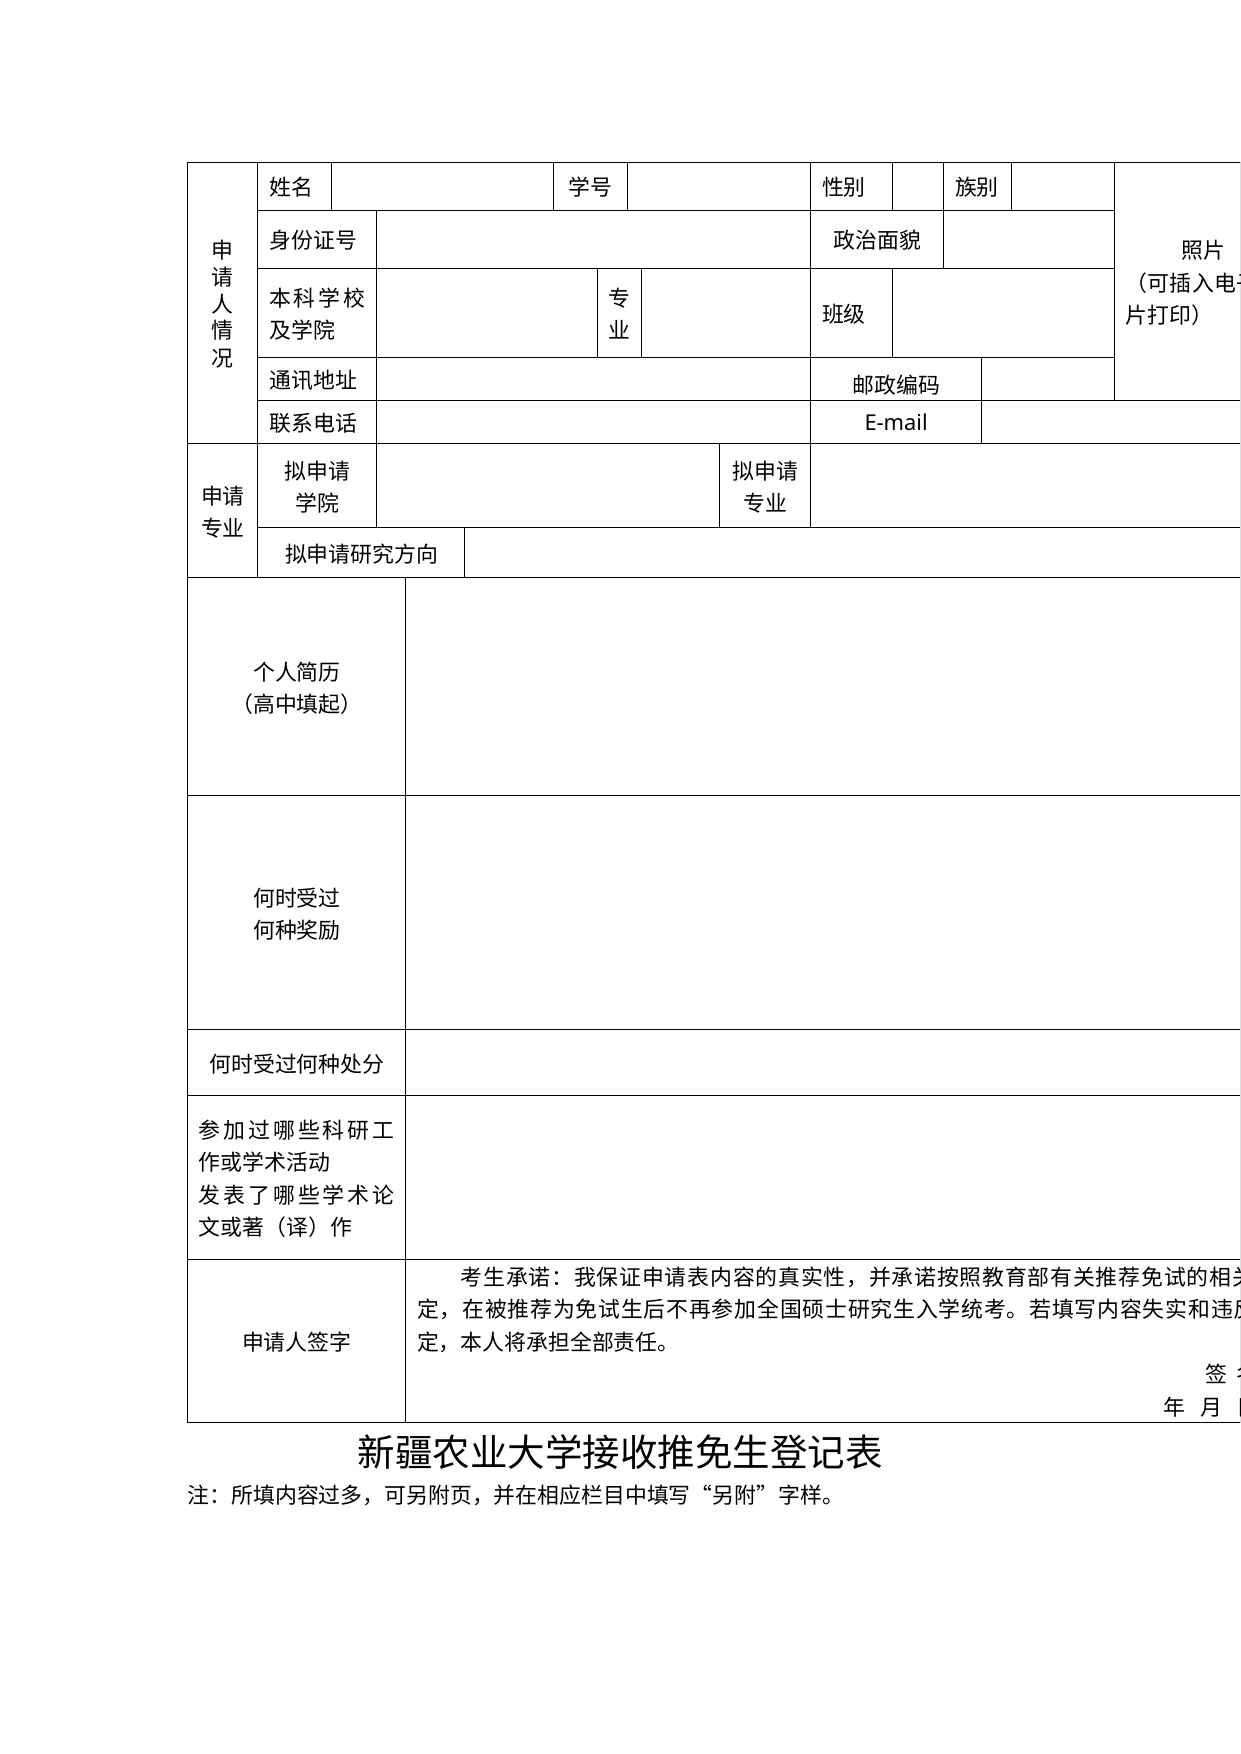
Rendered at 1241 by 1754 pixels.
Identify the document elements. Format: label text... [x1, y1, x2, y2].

table_cell [811, 444, 1240, 527]
table_cell 通讯地址 [258, 358, 376, 400]
table_header 性别 [811, 163, 892, 209]
table_header 申 请 人 情 况 [188, 163, 257, 443]
table_cell 班级 [811, 269, 892, 357]
table_cell [377, 211, 810, 268]
table_cell [377, 401, 810, 443]
table_cell [377, 444, 719, 527]
table_cell 参加过哪些科研工作或学术活动 发表了哪些学术论文或著（译）作 [188, 1096, 405, 1258]
table_cell 申请专业 [188, 444, 257, 577]
table_cell [377, 358, 810, 400]
table_cell 联系电话 [258, 401, 376, 443]
table_header [628, 163, 810, 209]
table_cell 何时受过 何种奖励 [188, 796, 405, 1029]
table_cell [406, 578, 1240, 795]
table_cell [893, 269, 1114, 357]
table_cell [465, 528, 1240, 577]
table_cell 本科学校及学院 [258, 269, 376, 357]
table_cell 专业 [598, 269, 641, 357]
table_header [1012, 163, 1114, 209]
table_cell 邮政编码 [811, 358, 981, 400]
table_cell 拟申请 学院 [258, 444, 376, 527]
table_cell E-mail [811, 401, 981, 443]
table_header 姓名 [258, 163, 331, 209]
table_cell [982, 401, 1240, 443]
table_cell [982, 358, 1114, 400]
text 注：所填内容过多，可另附页，并在相应栏目中填写“另附”字样。 [187, 1478, 1053, 1510]
table_header [332, 163, 553, 209]
text 新疆农业大学接收推免生登记表 [187, 1423, 1053, 1478]
table_cell 考生承诺：我保证申请表内容的真实性，并承诺按照教育部有关推荐免试的相关规定，在被推荐为免试生后不再参加全国硕士研究生入学统考。若填写内容失实和违反规定，本人将承担全部责任。 签 名： 年 月 日 [406, 1260, 1240, 1422]
table_cell [406, 1096, 1240, 1258]
table_cell [377, 269, 597, 357]
table_cell [406, 1030, 1240, 1095]
table_cell [642, 269, 810, 357]
table_cell [406, 796, 1240, 1029]
table_header 照片 （可插入电子照片打印） [1115, 163, 1240, 400]
table_cell 个人简历 （高中填起） [188, 578, 405, 795]
table_cell 身份证号 [258, 211, 376, 268]
table_cell 何时受过何种处分 [188, 1030, 405, 1095]
table_cell 拟申请 专业 [720, 444, 810, 527]
table_header 学号 [554, 163, 627, 209]
table_header [893, 163, 943, 209]
table_cell 政治面貌 [811, 211, 943, 268]
table_cell 申请人签字 [188, 1260, 405, 1422]
table_cell [944, 211, 1114, 268]
table_header 族别 [944, 163, 1011, 209]
table_cell 拟申请研究方向 [258, 528, 464, 577]
